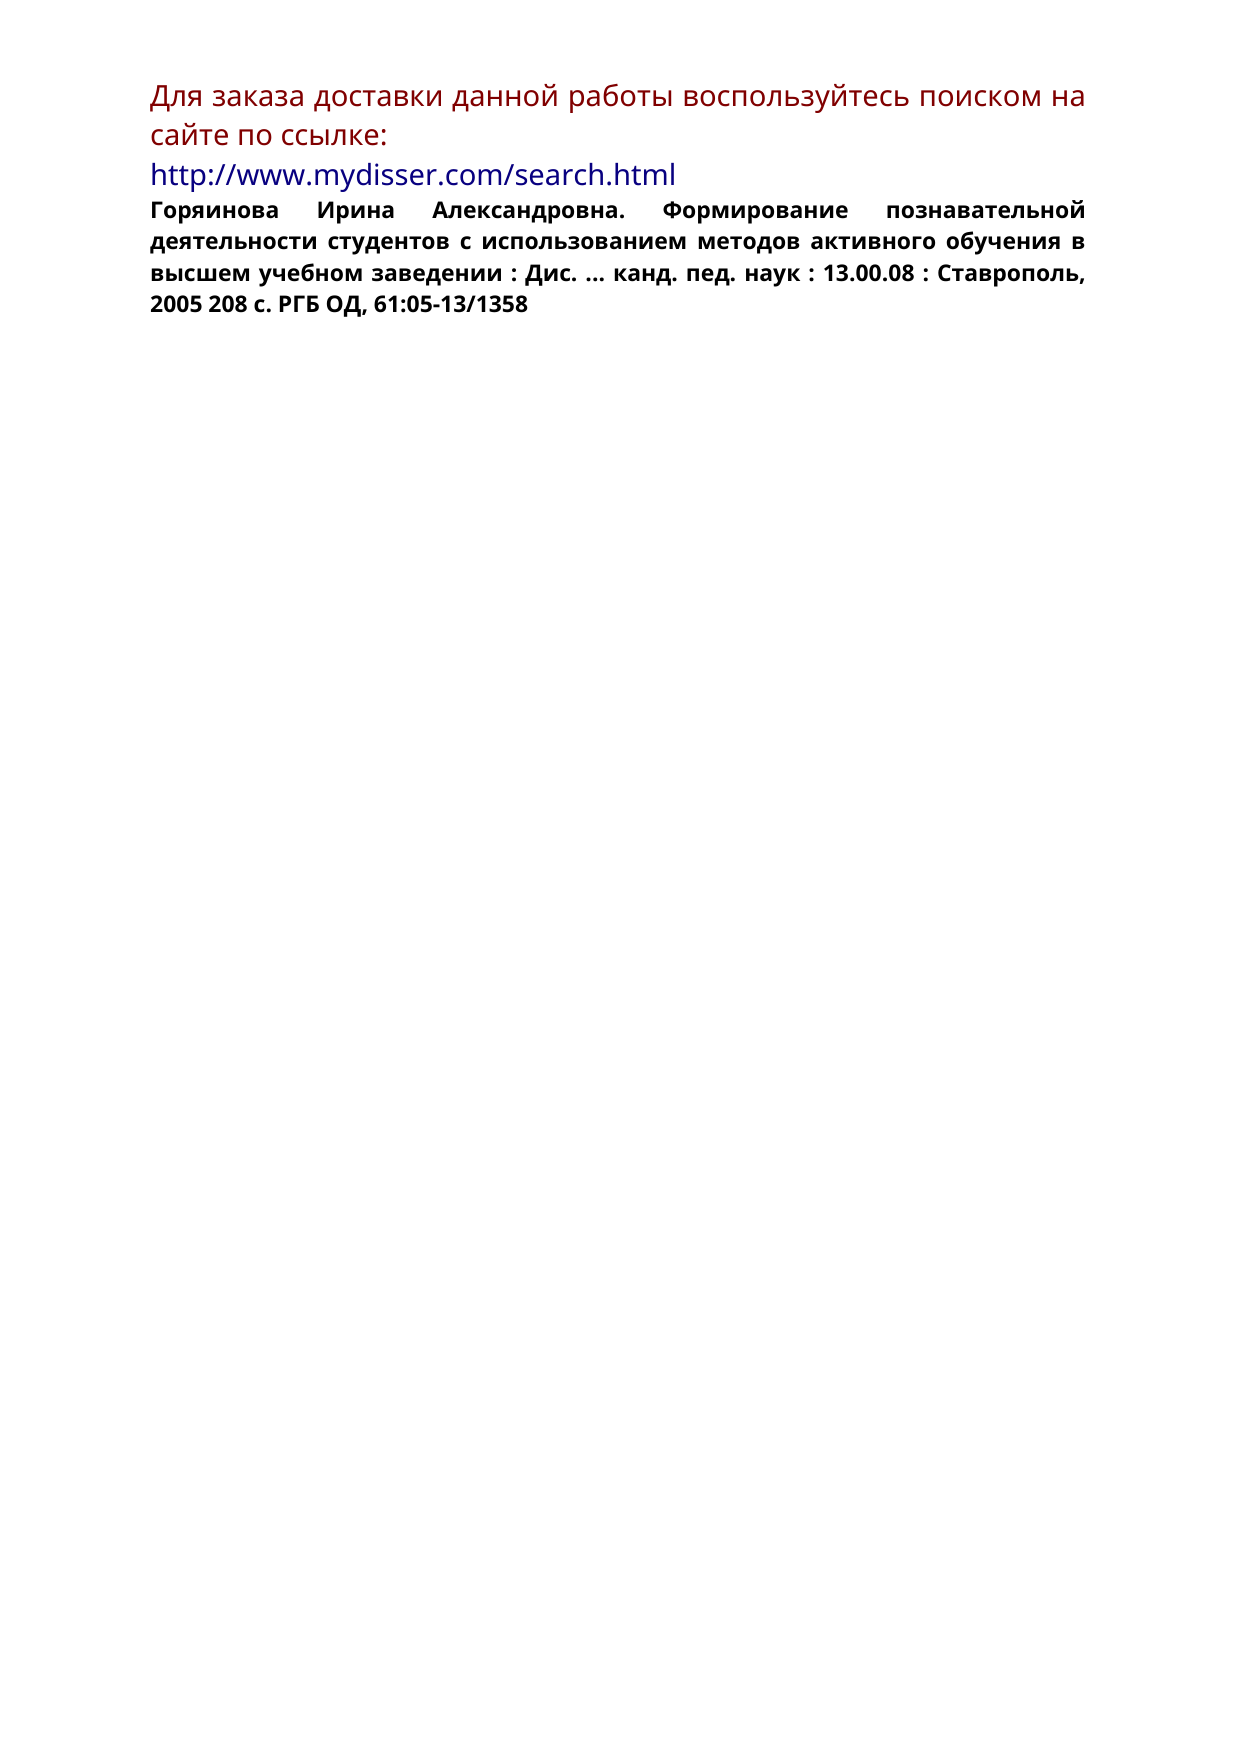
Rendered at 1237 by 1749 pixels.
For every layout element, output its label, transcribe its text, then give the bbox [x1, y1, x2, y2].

text Горяинова Ирина Александровна. Формирование познавательной деятельности студентов с использованием методов активного обучения в высшем учебном заведении : Дис. ... канд. пед. наук : 13.00.08 : Ставрополь, 2005 208 c. РГБ ОД, 61:05-13/1358 [150, 194, 1086, 319]
